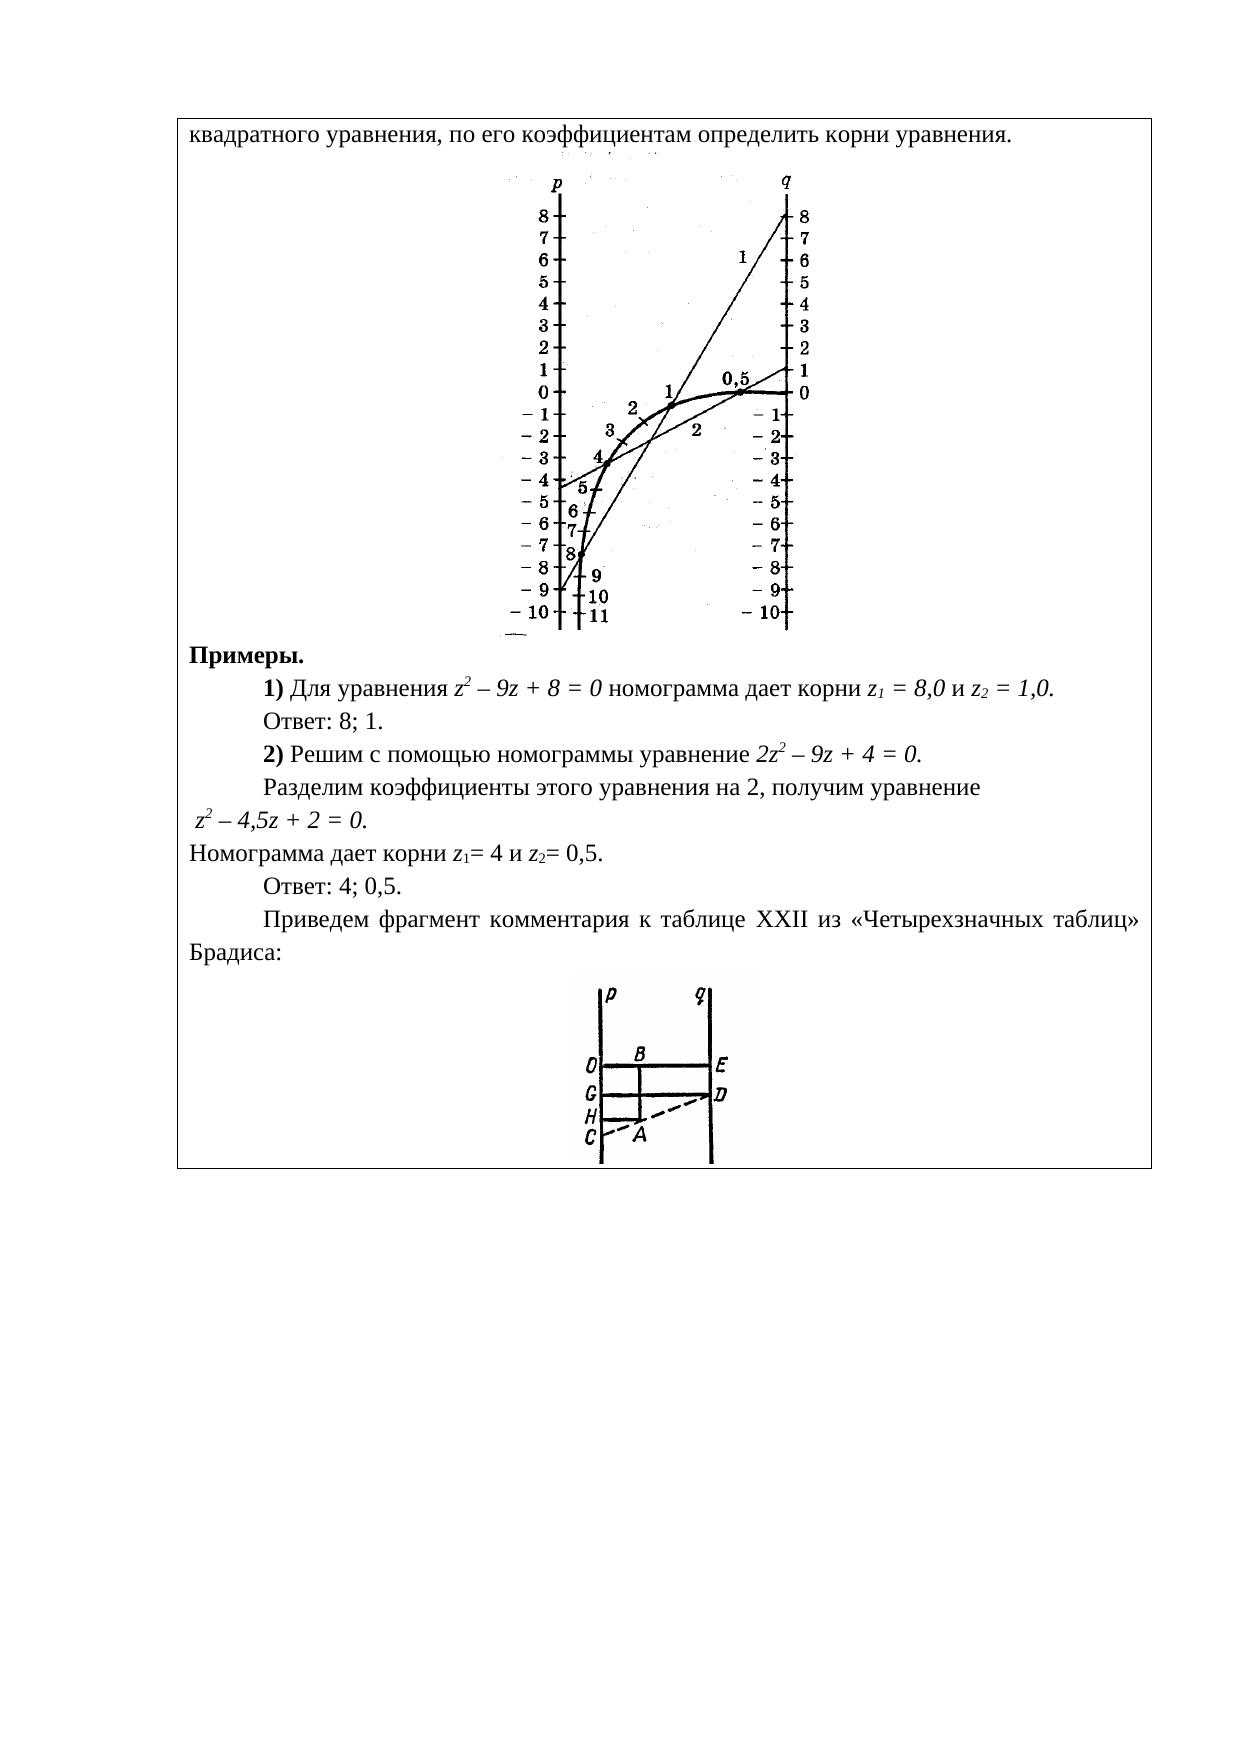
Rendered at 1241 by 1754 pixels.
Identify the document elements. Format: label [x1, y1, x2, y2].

picture [568, 970, 760, 1164]
table_header [178, 119, 1151, 1168]
